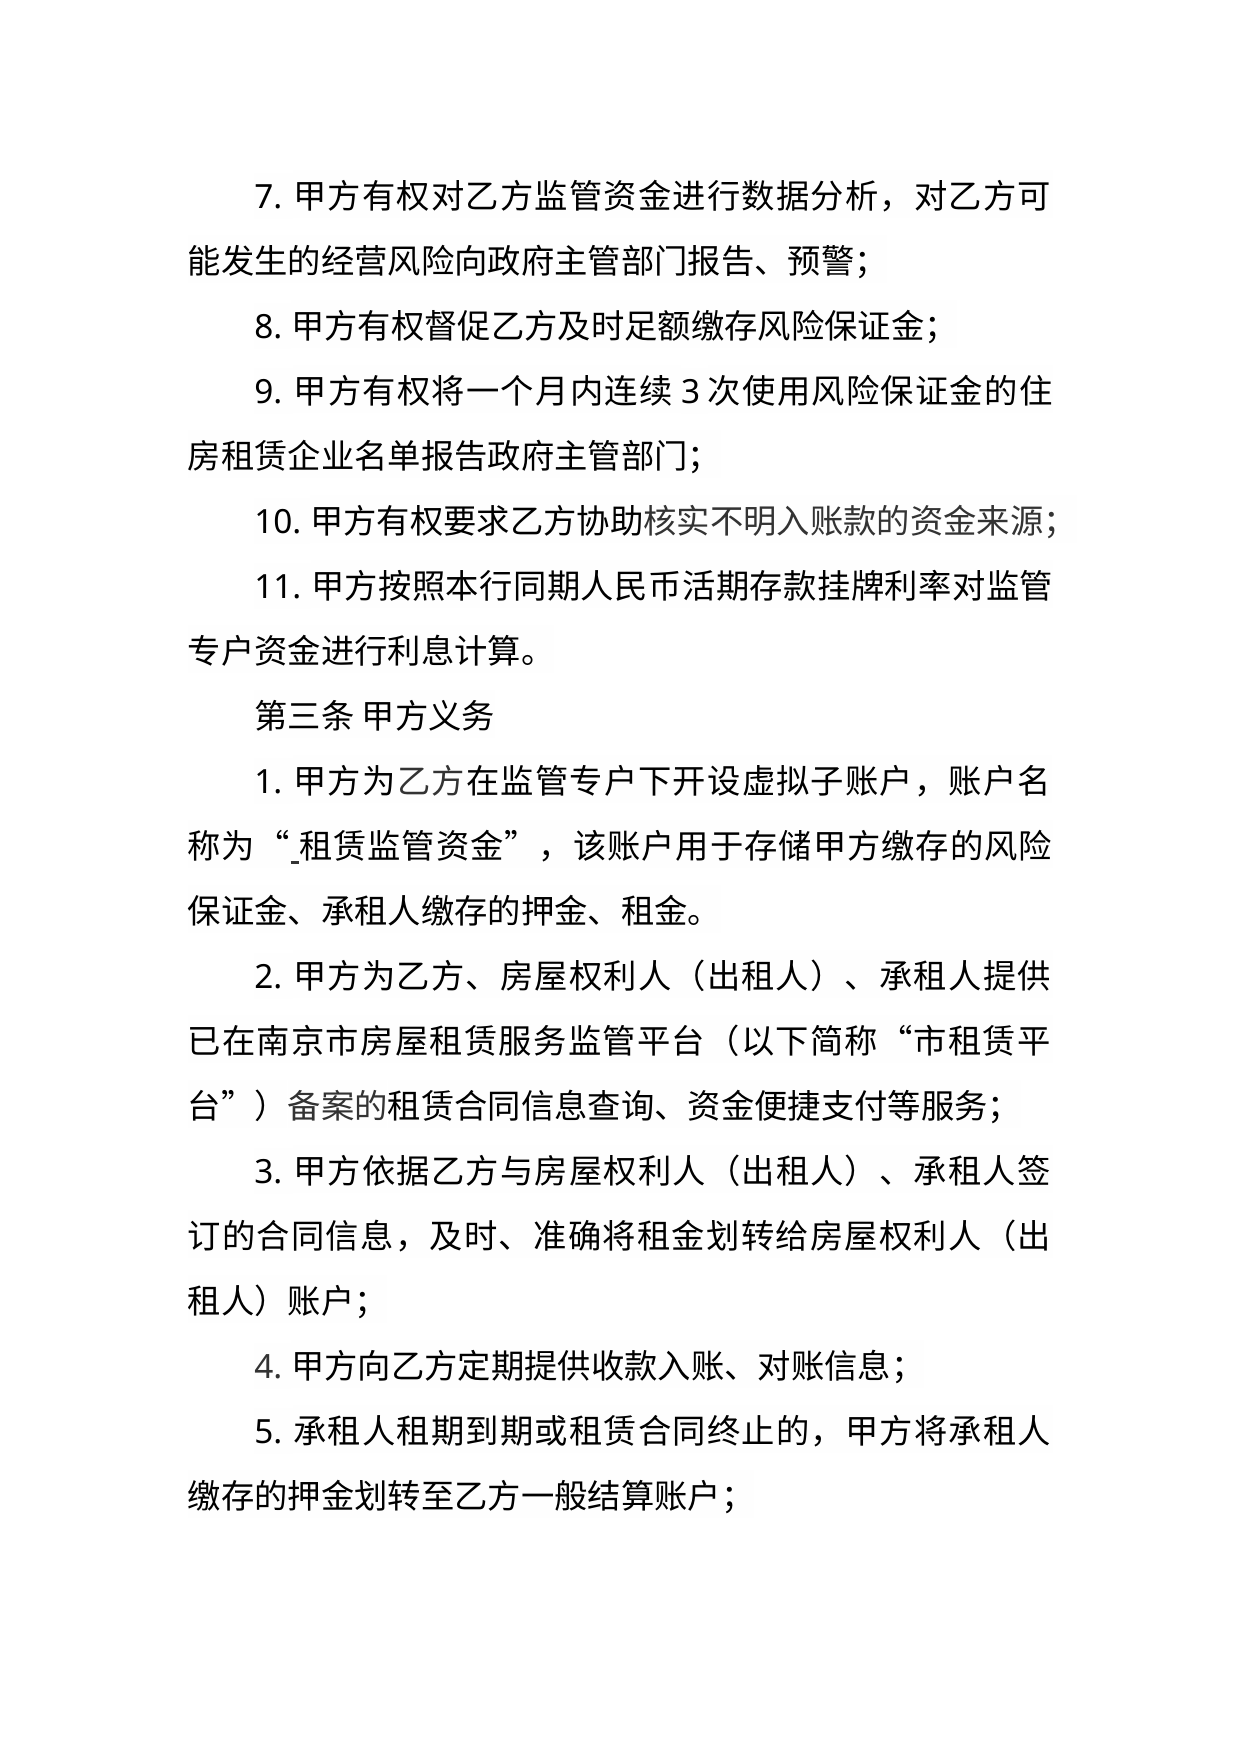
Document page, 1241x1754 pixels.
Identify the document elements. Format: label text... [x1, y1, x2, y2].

text 第三条 甲方义务 [187, 682, 1053, 747]
text 7. 甲方有权对乙方监管资金进行数据分析，对乙方可能发生的经营风险向政府主管部门报告、预警； [187, 162, 1053, 292]
text 11. 甲方按照本行同期人民币活期存款挂牌利率对监管专户资金进行利息计算。 [187, 552, 1053, 682]
text 5. 承租人租期到期或租赁合同终止的，甲方将承租人缴存的押金划转至乙方一般结算账户； [187, 1397, 1053, 1527]
text 10. 甲方有权要求乙方协助核实不明入账款的资金来源； [187, 487, 1053, 552]
text 1. 甲方为乙方在监管专户下开设虚拟子账户，账户名称为“ 租赁监管资金”，该账户用于存储甲方缴存的风险保证金、承租人缴存的押金、租金。 [187, 747, 1053, 942]
text 8. 甲方有权督促乙方及时足额缴存风险保证金； [187, 292, 1053, 357]
text 2. 甲方为乙方、房屋权利人（出租人）、承租人提供已在南京市房屋租赁服务监管平台（以下简称“市租赁平台”）备案的租赁合同信息查询、资金便捷支付等服务； [187, 942, 1053, 1137]
text 9. 甲方有权将一个月内连续3次使用风险保证金的住房租赁企业名单报告政府主管部门； [187, 357, 1053, 487]
text 4. 甲方向乙方定期提供收款入账、对账信息； [187, 1332, 1053, 1397]
text 3. 甲方依据乙方与房屋权利人（出租人）、承租人签订的合同信息，及时、准确将租金划转给房屋权利人（出租人）账户； [187, 1137, 1053, 1332]
